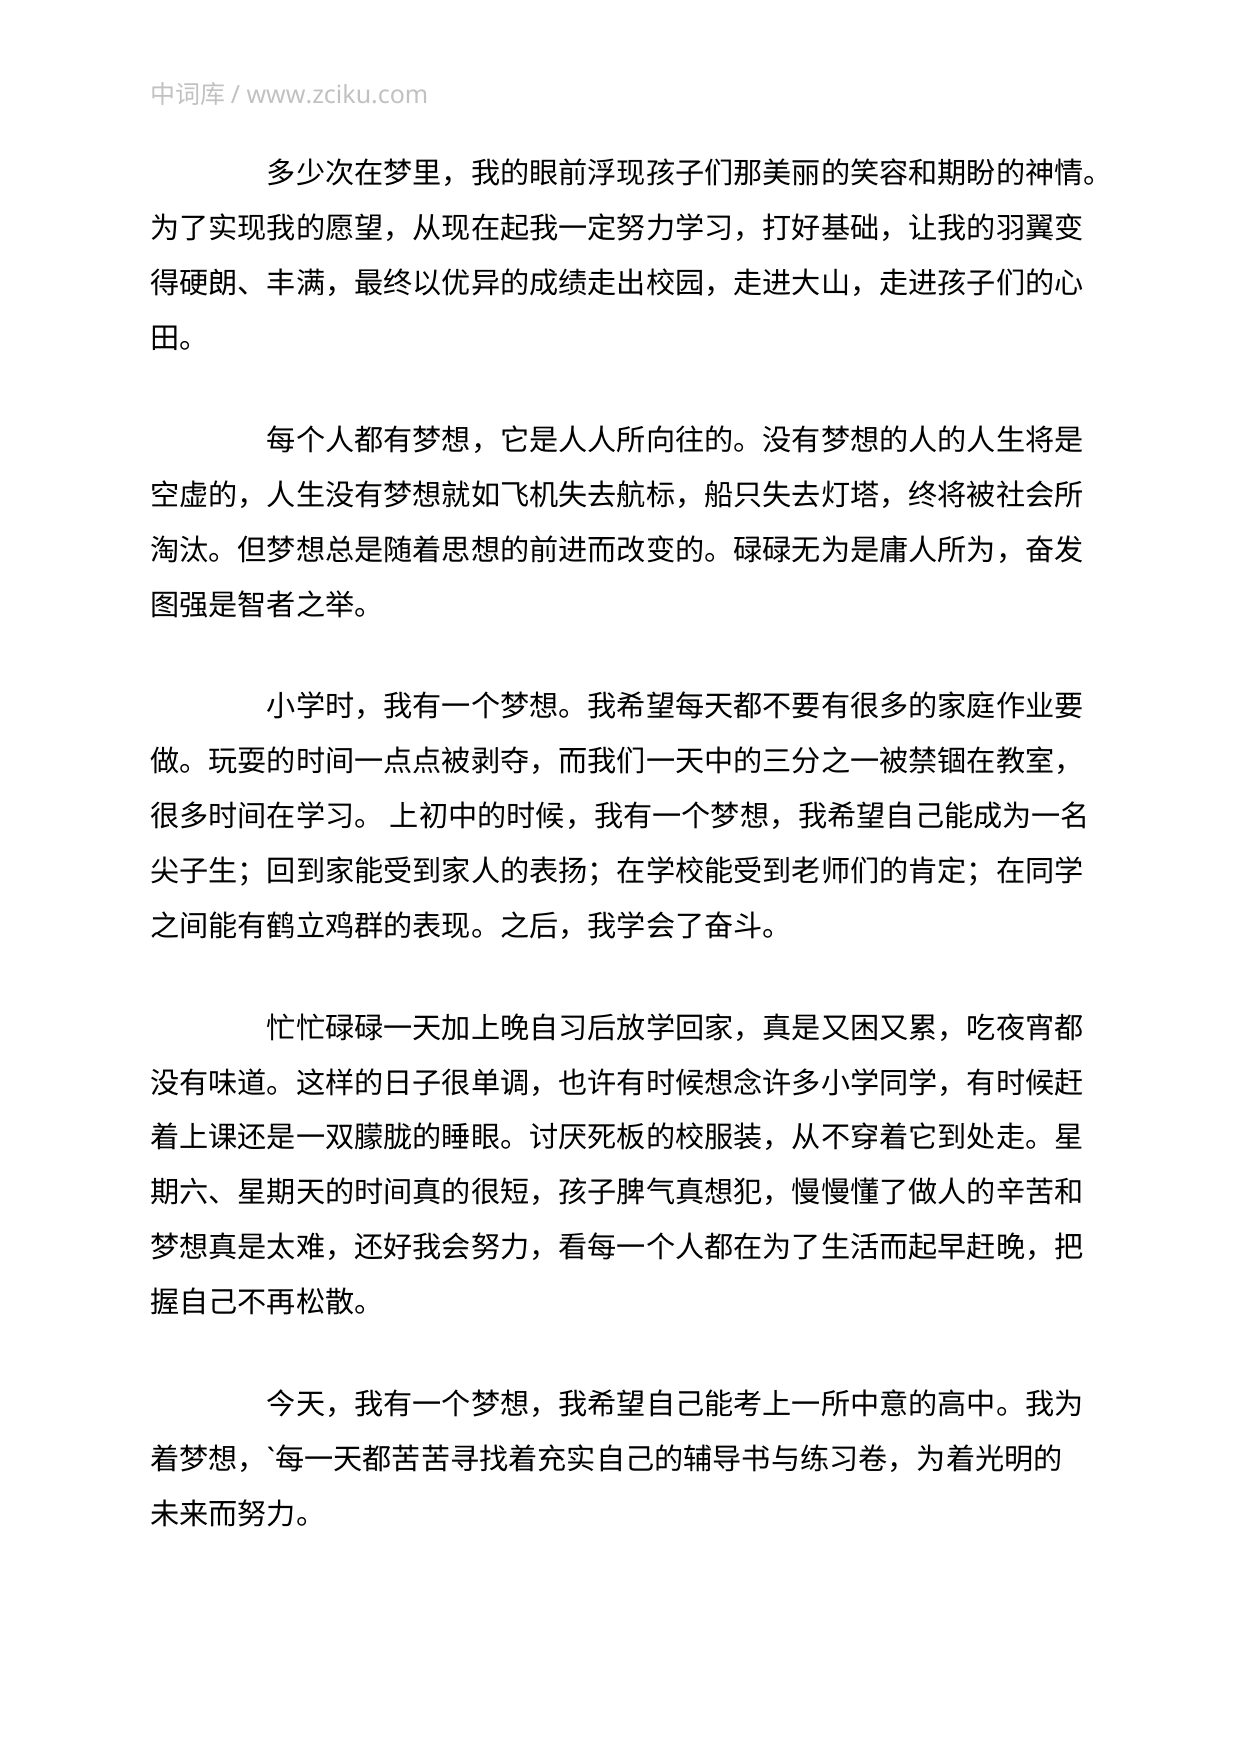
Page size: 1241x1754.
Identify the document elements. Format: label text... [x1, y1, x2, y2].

text 今天，我有一个梦想，我希望自己能考上一所中意的高中。我为着梦想，`每一天都苦苦寻找着充实自己的辅导书与练习卷，为着光明的未来而努力。 [150, 1381, 1090, 1533]
text 小学时，我有一个梦想。我希望每天都不要有很多的家庭作业要做。玩耍的时间一点点被剥夺，而我们一天中的三分之一被禁锢在教室，很多时间在学习。 上初中的时候，我有一个梦想，我希望自己能成为一名尖子生；回到家能受到家人的表扬；在学校能受到老师们的肯定；在同学之间能有鹤立鸡群的表现。之后，我学会了奋斗。 [150, 683, 1090, 945]
text 每个人都有梦想，它是人人所向往的。没有梦想的人的人生将是空虚的，人生没有梦想就如飞机失去航标，船只失去灯塔，终将被社会所淘汰。但梦想总是随着思想的前进而改变的。碌碌无为是庸人所为，奋发图强是智者之举。 [150, 416, 1090, 623]
text 忙忙碌碌一天加上晚自习后放学回家，真是又困又累，吃夜宵都没有味道。这样的日子很单调，也许有时候想念许多小学同学，有时候赶着上课还是一双朦胧的睡眼。讨厌死板的校服装，从不穿着它到处走。星期六、星期天的时间真的很短，孩子脾气真想犯，慢慢懂了做人的辛苦和梦想真是太难，还好我会努力，看每一个人都在为了生活而起早赶晚，把握自己不再松散。 [150, 1004, 1090, 1321]
text 多少次在梦里，我的眼前浮现孩子们那美丽的笑容和期盼的神情。为了实现我的愿望，从现在起我一定努力学习，打好基础，让我的羽翼变得硬朗、丰满，最终以优异的成绩走出校园，走进大山，走进孩子们的心田。 [150, 150, 1090, 357]
